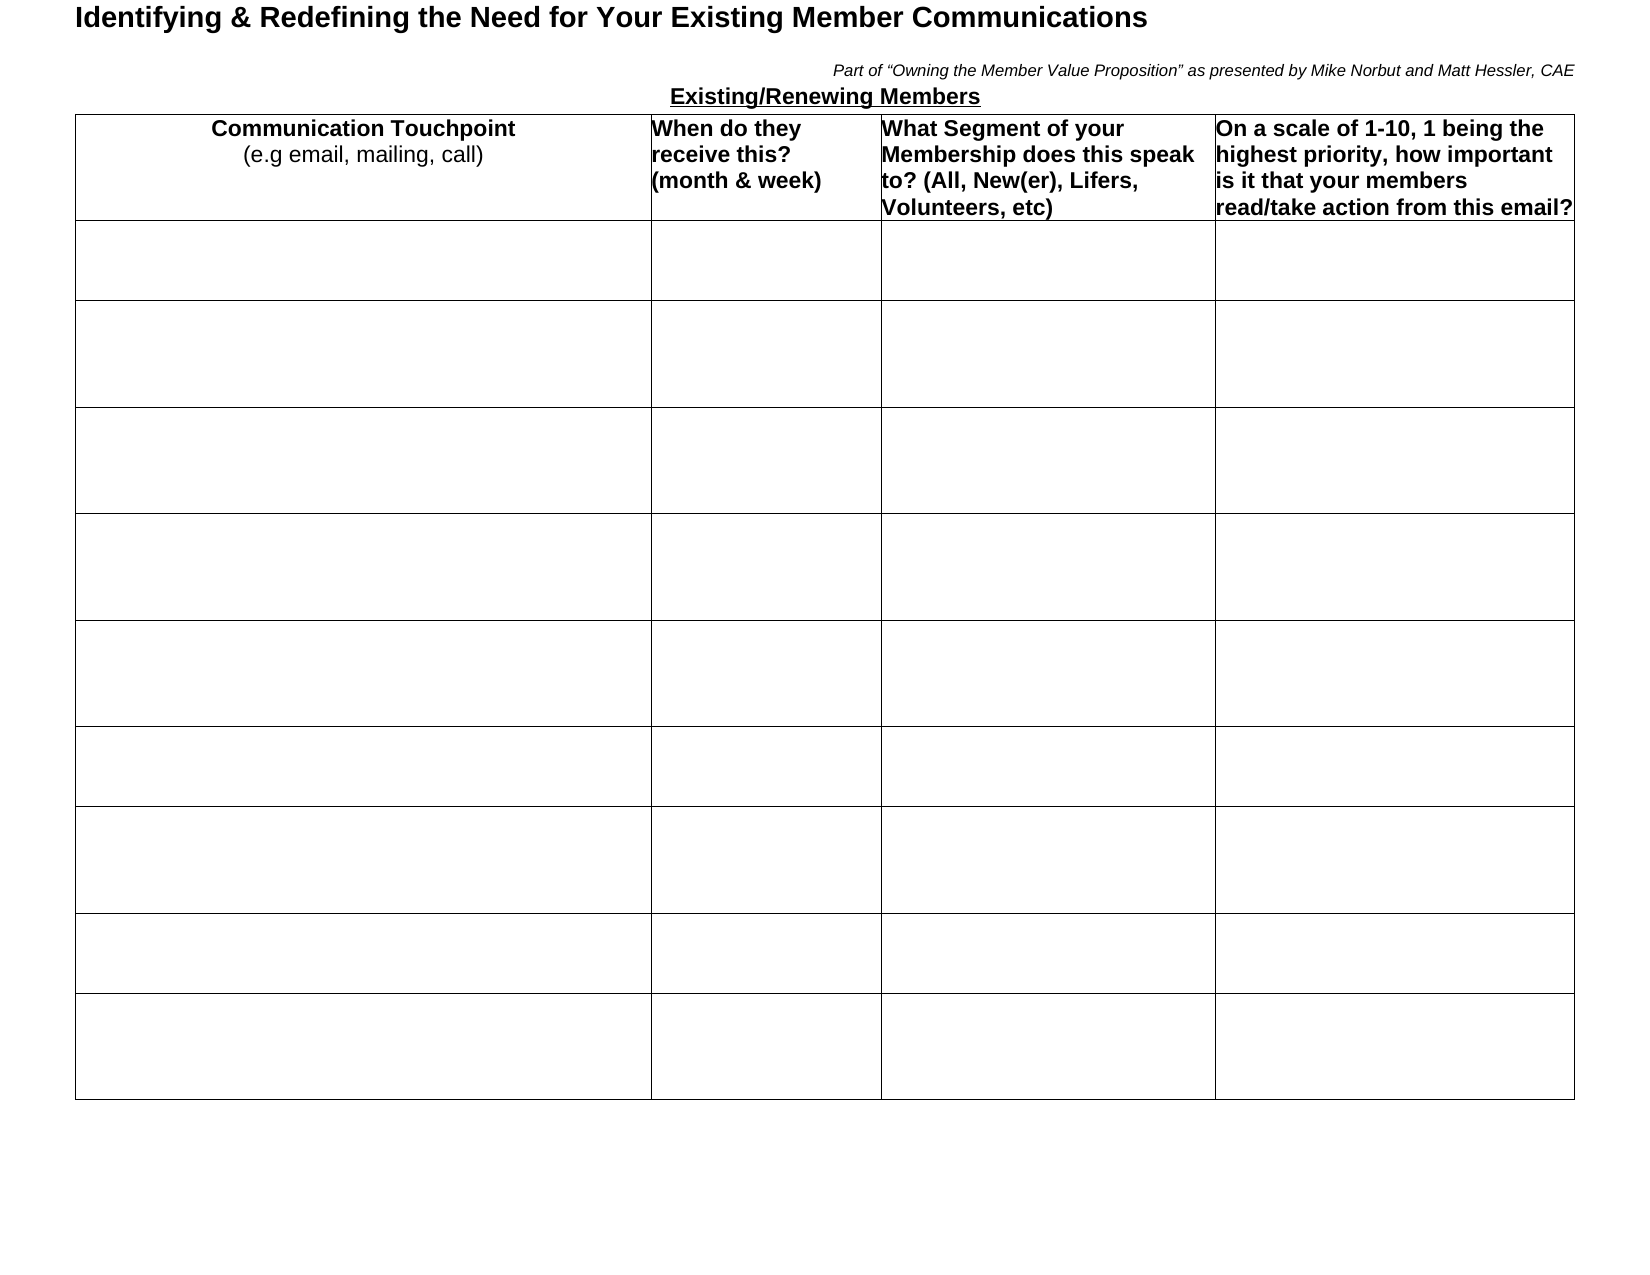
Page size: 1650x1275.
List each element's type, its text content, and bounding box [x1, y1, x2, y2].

table_cell [76, 221, 651, 300]
table_cell [1216, 514, 1574, 620]
table_cell [882, 994, 1215, 1099]
table_cell [76, 807, 651, 913]
table_header When do they receive this? (month & week) [652, 115, 881, 220]
table_cell [1216, 994, 1574, 1099]
table_cell [1216, 807, 1574, 913]
table_cell [882, 514, 1215, 620]
table_cell [76, 408, 651, 513]
table_cell [76, 994, 651, 1099]
table_cell [76, 301, 651, 407]
table_cell [882, 621, 1215, 726]
table_cell [652, 727, 881, 806]
table_cell [1216, 914, 1574, 993]
table_cell [652, 807, 881, 913]
table_header What Segment of your Membership does this speak to? (All, New(er), Lifers, Volunteers, etc) [882, 115, 1215, 220]
table_cell [652, 221, 881, 300]
table_header On a scale of 1-10, 1 being the highest priority, how important is it that your members read/take action from this email? [1216, 115, 1574, 220]
table_cell [882, 221, 1215, 300]
table_cell [882, 727, 1215, 806]
table_cell [652, 994, 881, 1099]
table_cell [76, 514, 651, 620]
table_cell [1216, 408, 1574, 513]
table_cell [652, 621, 881, 726]
table_cell [882, 408, 1215, 513]
table_cell [76, 727, 651, 806]
table_cell [882, 914, 1215, 993]
table_cell [882, 807, 1215, 913]
table_cell [1216, 301, 1574, 407]
table_cell [652, 408, 881, 513]
table_cell [1216, 621, 1574, 726]
table_cell [76, 621, 651, 726]
table_cell [76, 914, 651, 993]
table_cell [652, 301, 881, 407]
table_cell [1216, 221, 1574, 300]
table_cell [1216, 727, 1574, 806]
table_header Communication Touchpoint (e.g email, mailing, call) [76, 115, 651, 220]
table_cell [882, 301, 1215, 407]
table_cell [652, 914, 881, 993]
table_cell [652, 514, 881, 620]
text Existing/Renewing Members [75, 83, 1575, 110]
